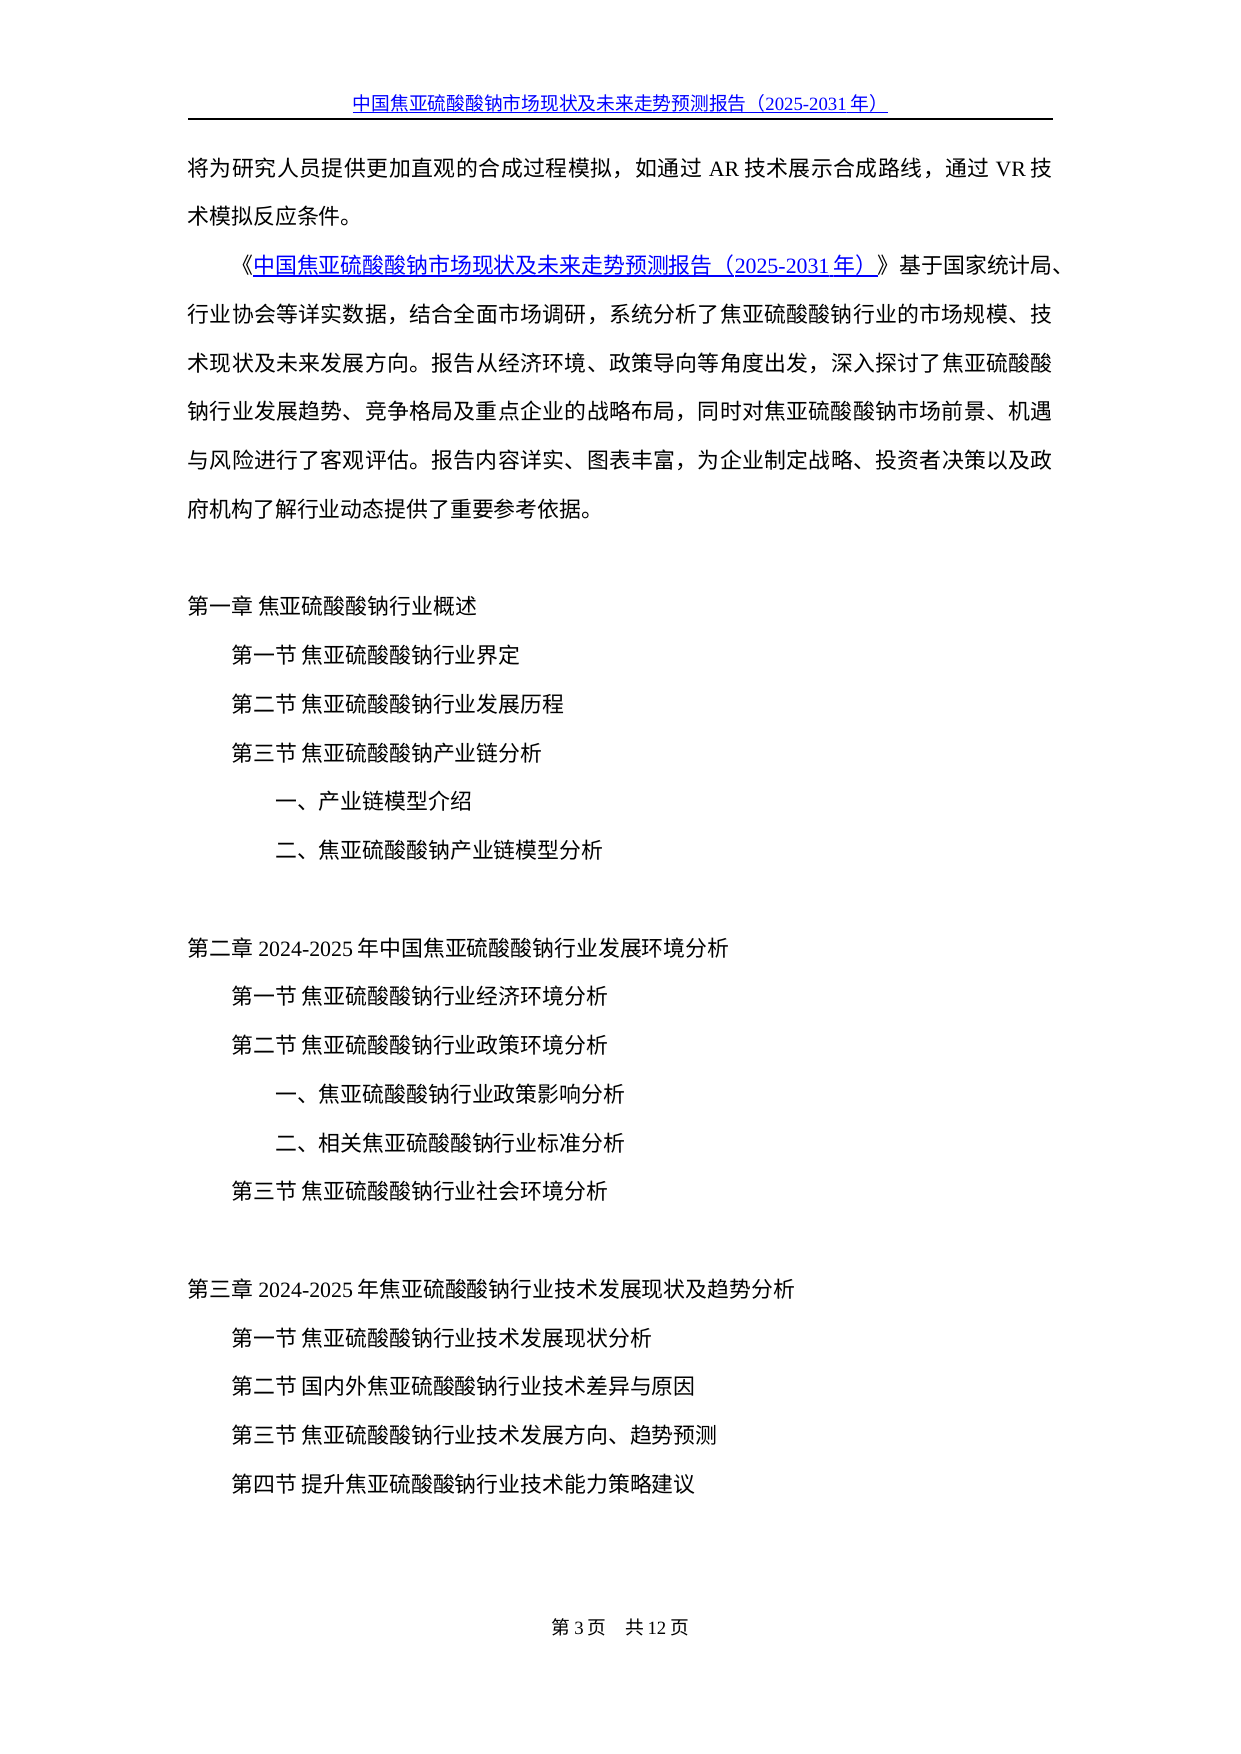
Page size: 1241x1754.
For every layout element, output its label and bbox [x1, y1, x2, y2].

text [187, 150, 1053, 1499]
